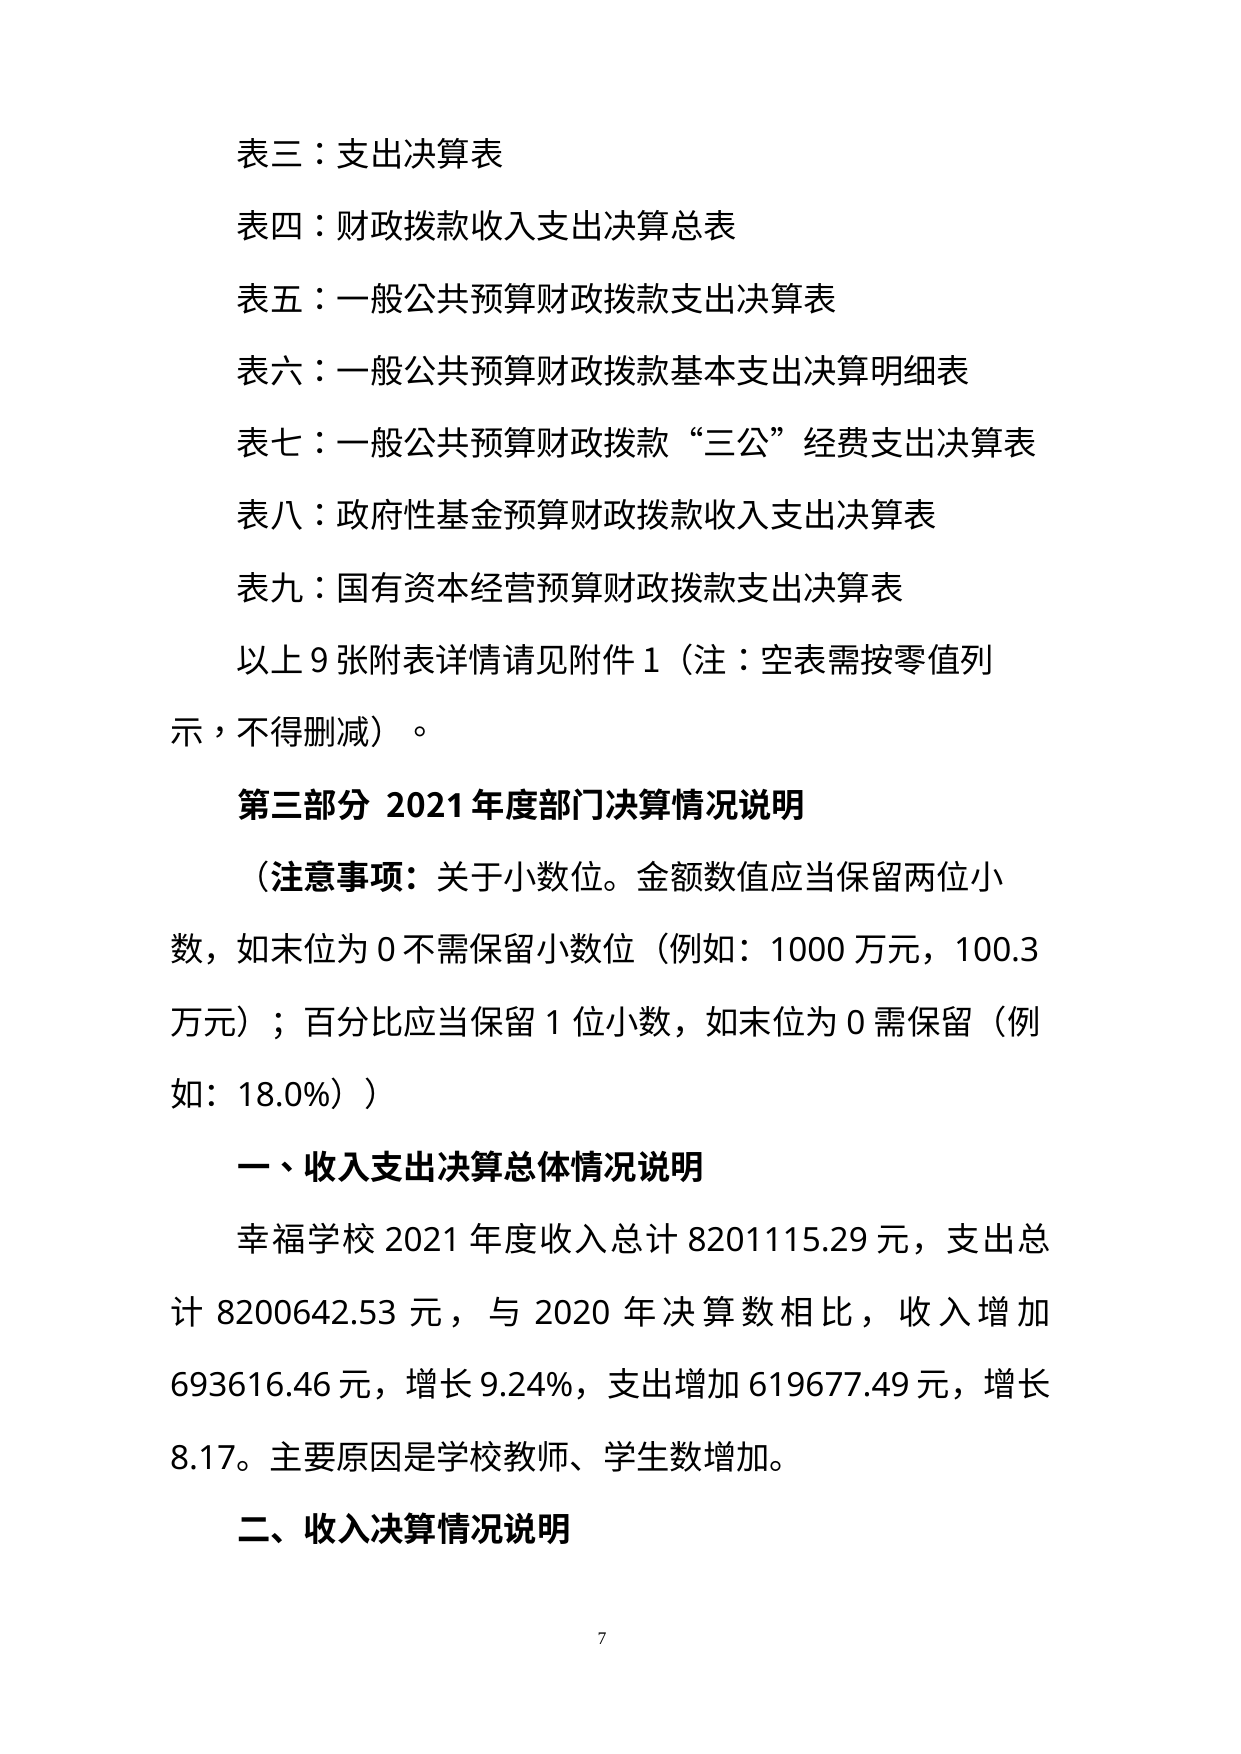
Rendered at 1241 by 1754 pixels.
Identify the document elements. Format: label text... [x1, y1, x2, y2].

text 表三：支出决算表 [170, 128, 1051, 176]
text 表八：政府性基金预算财政拨款收入支出决算表 [170, 489, 1051, 537]
text 以上9张附表详情请见附件1（注：空表需按零值列示，不得删减）。 [170, 634, 1051, 754]
text 表七：一般公共预算财政拨款“三公”经费支岀决算表 [170, 417, 1051, 465]
text （注意事项：关于小数位。金额数值应当保留两位小数，如末位为0不需保留小数位（例如：1000 万元，100.3 万元）；百分比应当保留 1 位小数，如末位为 0 需保留（例如：18.0%）） [170, 851, 1051, 1117]
list 2021年度部门决算情况说明 [170, 778, 1051, 827]
text 表九：国有资本经营预算财政拨款支出决算表 [170, 561, 1051, 610]
text 一、收入支出决算总体情况说明 [170, 1141, 1051, 1189]
text 表六：一般公共预算财政拨款基本支出决算明细表 [170, 344, 1051, 393]
text 表五：一般公共预算财政拨款支出决算表 [170, 272, 1051, 321]
text 二、收入决算情况说明 [170, 1503, 1051, 1551]
text 幸福学校2021年度收入总计8201115.29元，支出总计8200642.53元，与2020年决算数相比，收入增加693616.46元，增长9.24%，支出增加619677.49元，增长8.17。主要原因是学校教师、学生数增加。 [170, 1213, 1051, 1479]
text 表四：财政拨款收入支出决算总表 [170, 200, 1051, 248]
